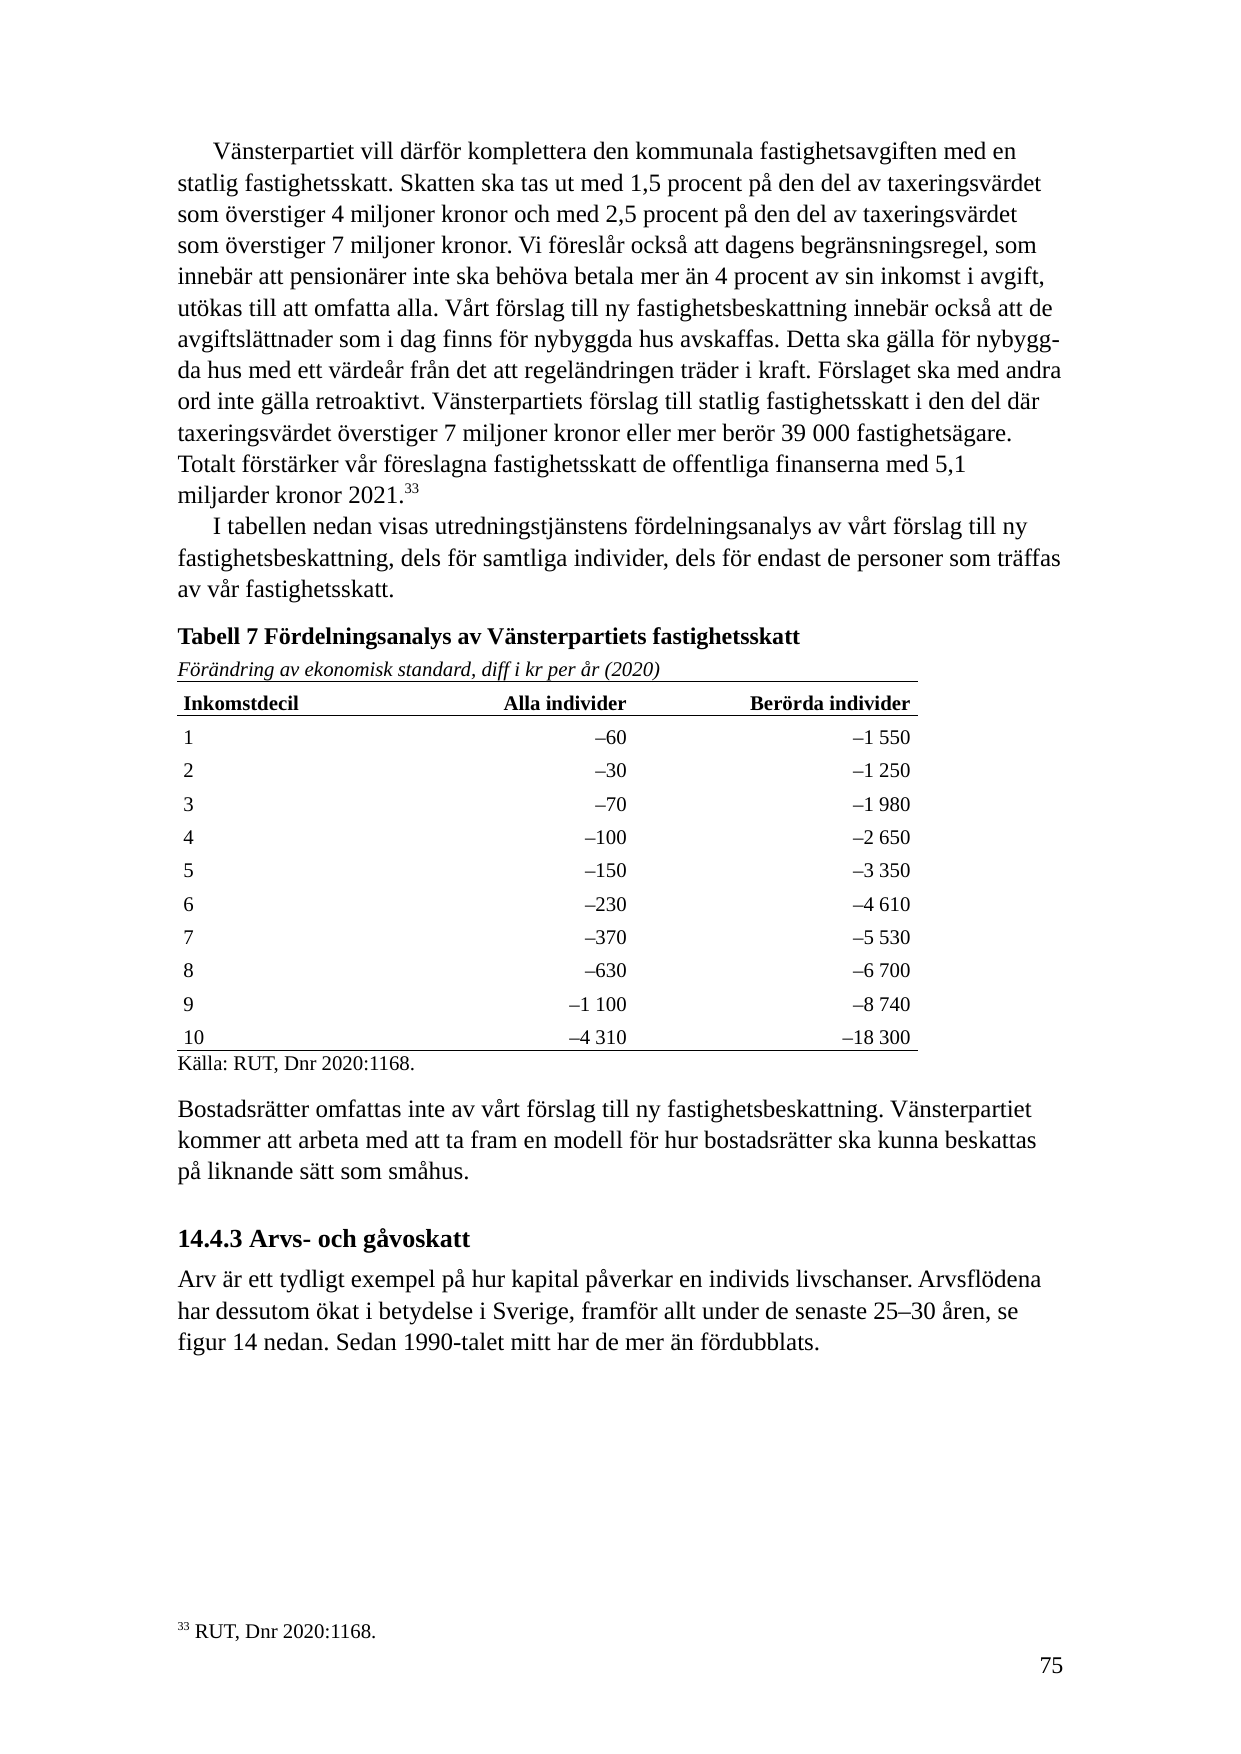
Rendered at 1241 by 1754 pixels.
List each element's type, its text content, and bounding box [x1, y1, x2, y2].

table_cell –3 350 [634, 850, 917, 883]
text I tabellen nedan visas utredningstjänstens fördelningsanalys av vårt förslag till ny fastighetsbeskattning, dels för samtliga individer, dels för endast de personer som träffas av vår fastighetsskatt. [177, 509, 1063, 603]
table_header Alla individer [375, 682, 634, 715]
table_cell 2 [177, 750, 375, 783]
text Arv är ett tydligt exempel på hur kapital påverkar en individs livschanser. Arvsflödena har dessutom ökat i betydelse i Sverige, framför allt under de senaste 25–30 åren, se figur 14 nedan. Sedan 1990-talet mitt har de mer än fördubblats. [177, 1262, 1063, 1356]
table_cell 1 [177, 716, 375, 749]
table_cell –60 [375, 716, 634, 749]
table_cell –230 [375, 883, 634, 916]
text Tabell 7 Fördelningsanalys av Vänsterpartiets fastighetsskatt [177, 618, 1063, 649]
table_cell 7 [177, 916, 375, 949]
table_cell –100 [375, 816, 634, 849]
table_cell –1 100 [375, 983, 634, 1016]
text Förändring av ekonomisk standard, diff i kr per år (2020) [177, 649, 1063, 681]
table_cell –370 [375, 916, 634, 949]
table_cell 6 [177, 883, 375, 916]
text Källa: RUT, Dnr 2020:1168. [177, 1051, 1063, 1076]
table_cell 9 [177, 983, 375, 1016]
text Bostadsrätter omfattas inte av vårt förslag till ny fastighetsbeskattning. Vänsterpartiet kommer att arbeta med att ta fram en modell för hur bostadsrätter ska kunna beskattas på liknande sätt som småhus. [177, 1091, 1063, 1185]
table_cell –2 650 [634, 816, 917, 849]
table_header Berörda individer [634, 682, 917, 715]
table_cell 4 [177, 816, 375, 849]
text Vänsterpartiet vill därför komplettera den kommunala fastighetsavgiften med en statlig fastighetsskatt. Skatten ska tas ut med 1,5 procent på den del av taxeringsvärdet som överstiger 4 miljoner kronor och med 2,5 procent på den del av taxeringsvärdet som överstiger 7 miljoner kronor. Vi föreslår också att dagens begränsningsregel, som innebär att pensionärer inte ska behöva betala mer än 4 procent av sin inkomst i avgift, utökas till att omfatta alla. Vårt förslag till ny fastighetsbeskattning innebär också att de avgiftslättnader som i dag finns för nybyggda hus avskaffas. Detta ska gälla för nybyggda hus med ett värdeår från det att regeländringen träder i kraft. Förslaget ska med andra ord inte gälla retroaktivt. Vänsterpartiets förslag till statlig fastighetsskatt i den del där taxeringsvärdet överstiger 7 miljoner kronor eller mer berör 39 000 fastighetsägare. Totalt förstärker vår föreslagna fastighetsskatt de offentliga finanserna med 5,1 miljarder kronor 2021. [177, 134, 1063, 509]
table_cell –4 310 [375, 1016, 634, 1049]
table_cell –150 [375, 850, 634, 883]
table_cell –1 550 [634, 716, 917, 749]
table_cell 8 [177, 950, 375, 983]
table_cell –1 250 [634, 750, 917, 783]
table_cell 3 [177, 783, 375, 816]
table_cell –5 530 [634, 916, 917, 949]
text Arvs- och gåvoskatt [177, 1222, 1063, 1254]
table_cell –1 980 [634, 783, 917, 816]
table_cell 10 [177, 1016, 375, 1049]
table_cell –8 740 [634, 983, 917, 1016]
table_cell 5 [177, 850, 375, 883]
table_cell –18 300 [634, 1016, 917, 1049]
table_header Inkomstdecil [177, 682, 375, 715]
table_cell –70 [375, 783, 634, 816]
table_cell –6 700 [634, 950, 917, 983]
table_cell –4 610 [634, 883, 917, 916]
table_cell –30 [375, 750, 634, 783]
table_cell –630 [375, 950, 634, 983]
